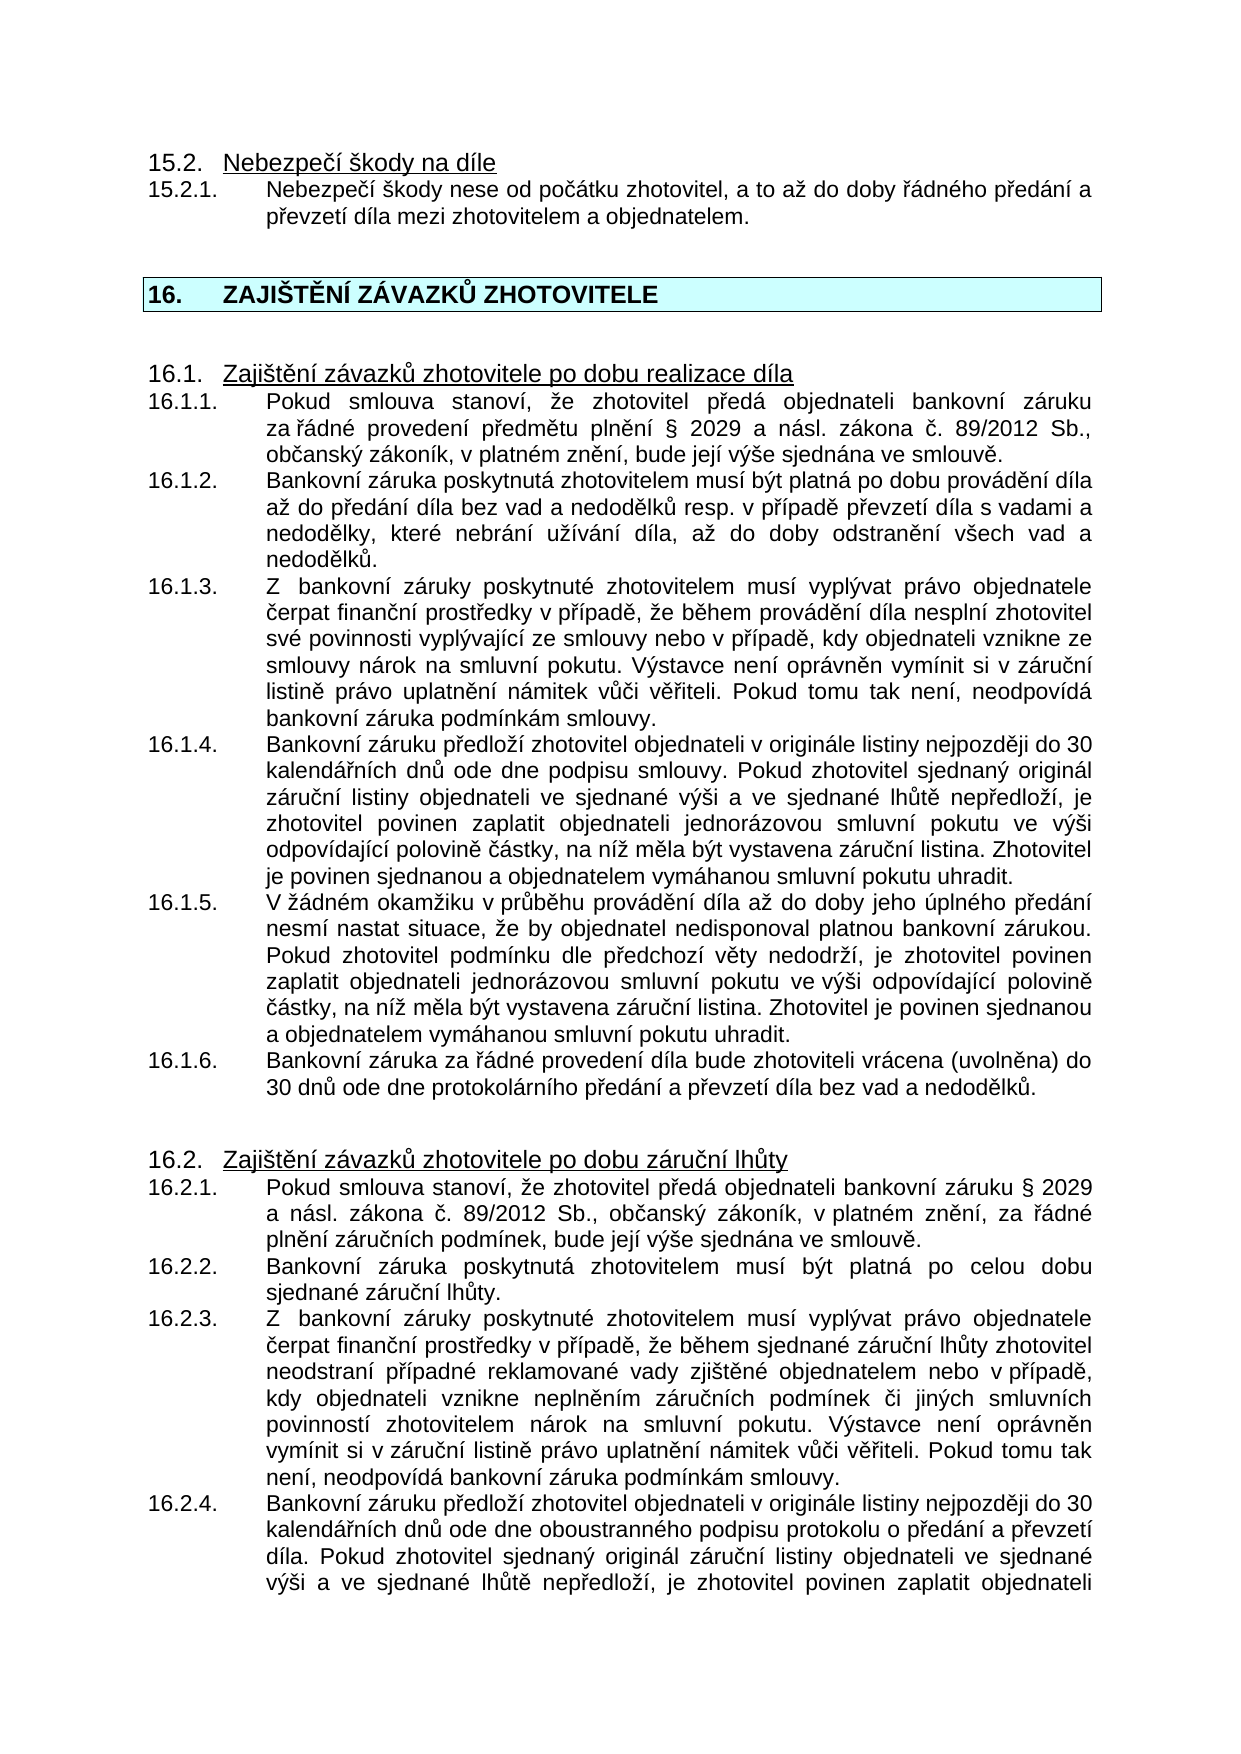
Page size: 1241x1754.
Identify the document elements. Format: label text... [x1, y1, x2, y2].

list Zajištění závazků zhotovitele po dobu realizace díla [148, 359, 1093, 388]
list Pokud smlouva stanoví, že zhotovitel předá objednateli bankovní záruku § 2029 a násl. zákona č. 89/2012 Sb., občanský zákoník, v platném znění, za řádné plnění záručních podmínek, bude její výše sjednána ve smlouvě. [148, 1174, 1093, 1253]
list Bankovní záruka za řádné provedení díla bude zhotoviteli vrácena (uvolněna) do 30 dnů ode dne protokolárního předání a převzetí díla bez vad a nedodělků. [148, 1047, 1093, 1100]
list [148, 1490, 1093, 1595]
list Pokud smlouva stanoví, že zhotovitel předá objednateli bankovní záruku za řádné provedení předmětu plnění § 2029 a násl. zákona č. 89/2012 Sb., občanský zákoník, v platném znění, bude její výše sjednána ve smlouvě. [148, 388, 1093, 467]
text Zajištění závazků Zhotovitele [144, 278, 1101, 311]
list Nebezpečí škody nese od počátku zhotovitel, a to až do doby řádného předání a převzetí díla mezi zhotovitelem a objednatelem. [148, 176, 1093, 229]
list Bankovní záruka poskytnutá zhotovitelem musí být platná po dobu provádění díla až do předání díla bez vad a nedodělků resp. v případě převzetí díla s vadami a nedodělky, které nebrání užívání díla, až do doby odstranění všech vad a nedodělků. [148, 467, 1093, 573]
list Zajištění závazků zhotovitele po dobu záruční lhůty [148, 1145, 1093, 1174]
list Z bankovní záruky poskytnuté zhotovitelem musí vyplývat právo objednatele čerpat finanční prostředky v případě, že během provádění díla nesplní zhotovitel své povinnosti vyplývající ze smlouvy nebo v případě, kdy objednateli vznikne ze smlouvy nárok na smluvní pokutu. Výstavce není oprávněn vymínit si v záruční listině právo uplatnění námitek vůči věřiteli. Pokud tomu tak není, neodpovídá bankovní záruka podmínkám smlouvy. [148, 573, 1093, 731]
list Nebezpečí škody na díle [148, 148, 1093, 176]
list Z bankovní záruky poskytnuté zhotovitelem musí vyplývat právo objednatele čerpat finanční prostředky v případě, že během sjednané záruční lhůty zhotovitel neodstraní případné reklamované vady zjištěné objednatelem nebo v případě, kdy objednateli vznikne neplněním záručních podmínek či jiných smluvních povinností zhotovitelem nárok na smluvní pokutu. Výstavce není oprávněn vymínit si v záruční listině právo uplatnění námitek vůči věřiteli. Pokud tomu tak není, neodpovídá bankovní záruka podmínkám smlouvy. [148, 1305, 1093, 1490]
list Bankovní záruka poskytnutá zhotovitelem musí být platná po celou dobu sjednané záruční lhůty. [148, 1253, 1093, 1305]
list Bankovní záruku předloží zhotovitel objednateli v originále listiny nejpozději do 30 kalendářních dnů ode dne podpisu smlouvy. Pokud zhotovitel sjednaný originál záruční listiny objednateli ve sjednané výši a ve sjednané lhůtě nepředloží, je zhotovitel povinen zaplatit objednateli jednorázovou smluvní pokutu ve výši odpovídající polovině částky, na níž měla být vystavena záruční listina. Zhotovitel je povinen sjednanou a objednatelem vymáhanou smluvní pokutu uhradit. [148, 731, 1093, 889]
list V žádném okamžiku v průběhu provádění díla až do doby jeho úplného předání nesmí nastat situace, že by objednatel nedisponoval platnou bankovní zárukou. Pokud zhotovitel podmínku dle předchozí věty nedodrží, je zhotovitel povinen zaplatit objednateli jednorázovou smluvní pokutu ve výši odpovídající polovině částky, na níž měla být vystavena záruční listina. Zhotovitel je povinen sjednanou a objednatelem vymáhanou smluvní pokutu uhradit. [148, 889, 1093, 1047]
